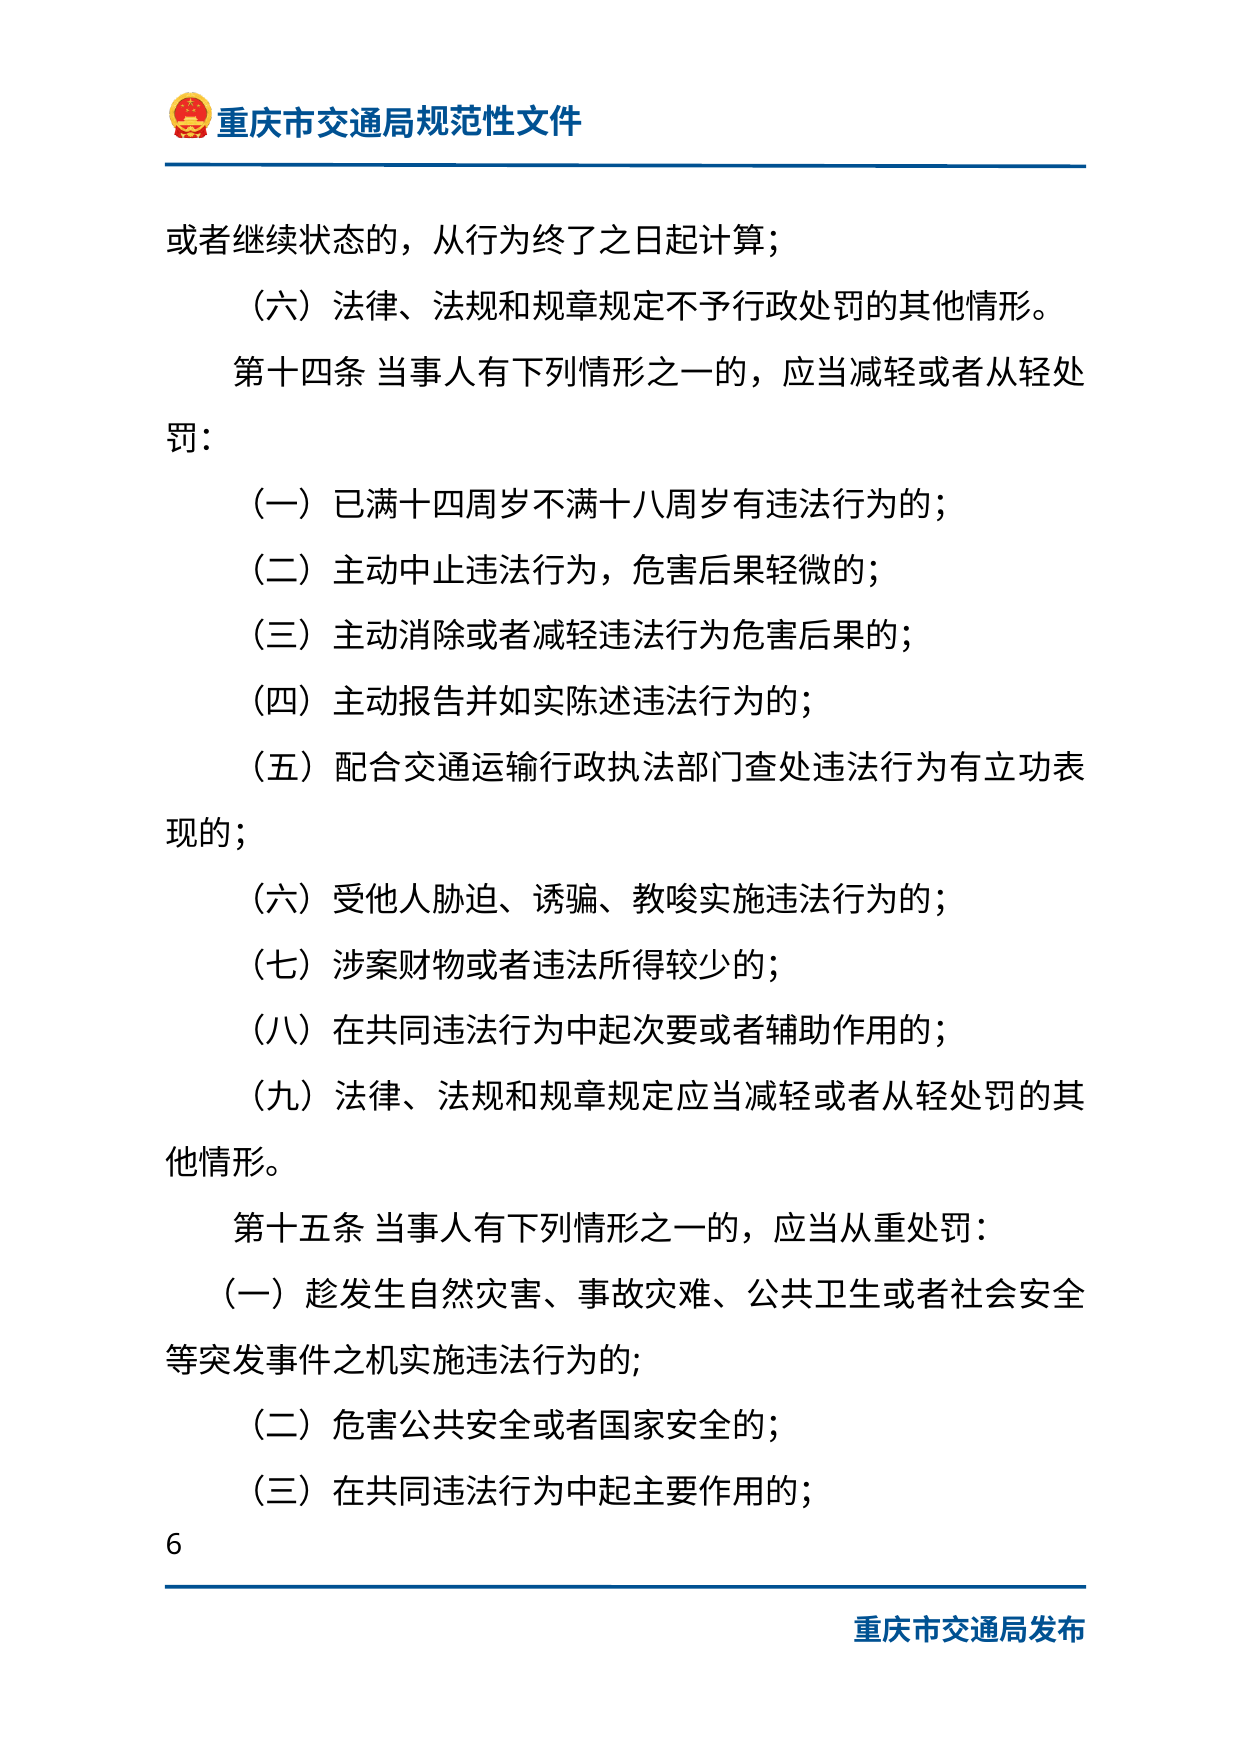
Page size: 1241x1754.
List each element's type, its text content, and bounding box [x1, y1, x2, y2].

text （四）主动报告并如实陈述违法行为的； [165, 666, 1087, 732]
text （九）法律、法规和规章规定应当减轻或者从轻处罚的其他情形。 [165, 1061, 1087, 1193]
text （六）法律、法规和规章规定不予行政处罚的其他情形。 [165, 271, 1087, 337]
text （一）已满十四周岁不满十八周岁有违法行为的； [165, 469, 1087, 535]
text （六）受他人胁迫、诱骗、教唆实施违法行为的； [165, 864, 1087, 930]
text （五）配合交通运输行政执法部门查处违法行为有立功表现的； [165, 732, 1087, 864]
text （二）主动中止违法行为，危害后果轻微的； [165, 535, 1087, 601]
text （三）在共同违法行为中起主要作用的； [165, 1456, 1087, 1522]
picture [165, 90, 216, 142]
text （七）涉案财物或者违法所得较少的； [165, 930, 1087, 996]
text （三）主动消除或者减轻违法行为危害后果的； [165, 601, 1087, 666]
text （八）在共同违法行为中起次要或者辅助作用的； [165, 996, 1087, 1061]
text （二）危害公共安全或者国家安全的； [165, 1391, 1087, 1456]
text 第十五条 当事人有下列情形之一的，应当从重处罚： （一）趁发生自然灾害、事故灾难、公共卫生或者社会安全等突发事件之机实施违法行为的; [165, 1193, 1087, 1391]
text 第十四条 当事人有下列情形之一的，应当减轻或者从轻处罚： [165, 337, 1087, 469]
text （五）违法行为在两年内未被发现的，但法律另有规定的除外；两年期限从违法行为发生之日起计算，违法行为有连续或者继续状态的，从行为终了之日起计算； [165, 206, 1087, 271]
